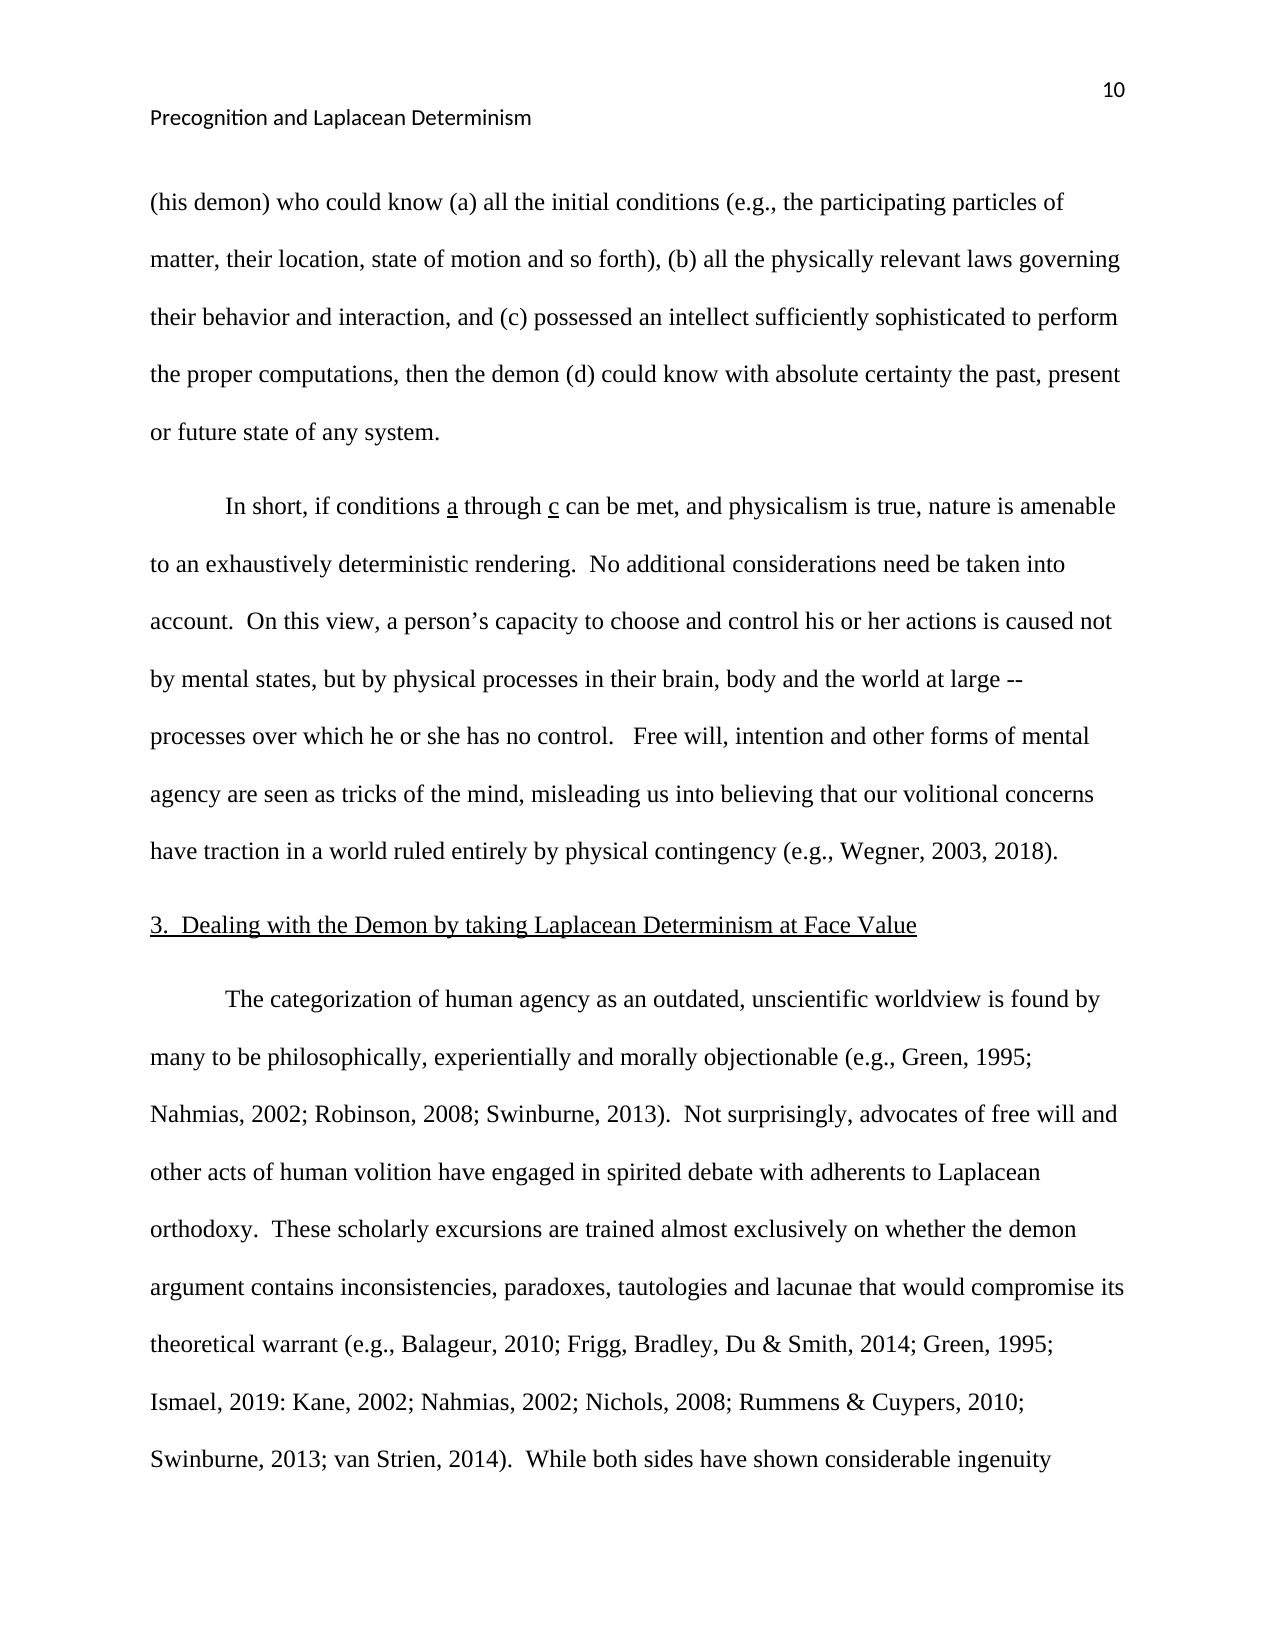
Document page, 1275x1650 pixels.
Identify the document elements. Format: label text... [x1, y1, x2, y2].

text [150, 187, 1125, 446]
text 3. Dealing with the Demon by taking Laplacean Determinism at Face Value [150, 910, 1125, 939]
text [150, 984, 1125, 1473]
text In short, if conditions a through c can be met, and physicalism is true, nature is amenable to an exhaustively deterministic rendering. No additional considerations need be taken into account. On this view, a person’s capacity to choose and control his or her actions is caused not by mental states, but by physical processes in their brain, body and the world at large -- processes over which he or she has no control. Free will, intention and other forms of mental agency are seen as tricks of the mind, misleading us into believing that our volitional concerns have traction in a world ruled entirely by physical contingency (e.g., Wegner, 2003, 2018). [150, 491, 1125, 865]
